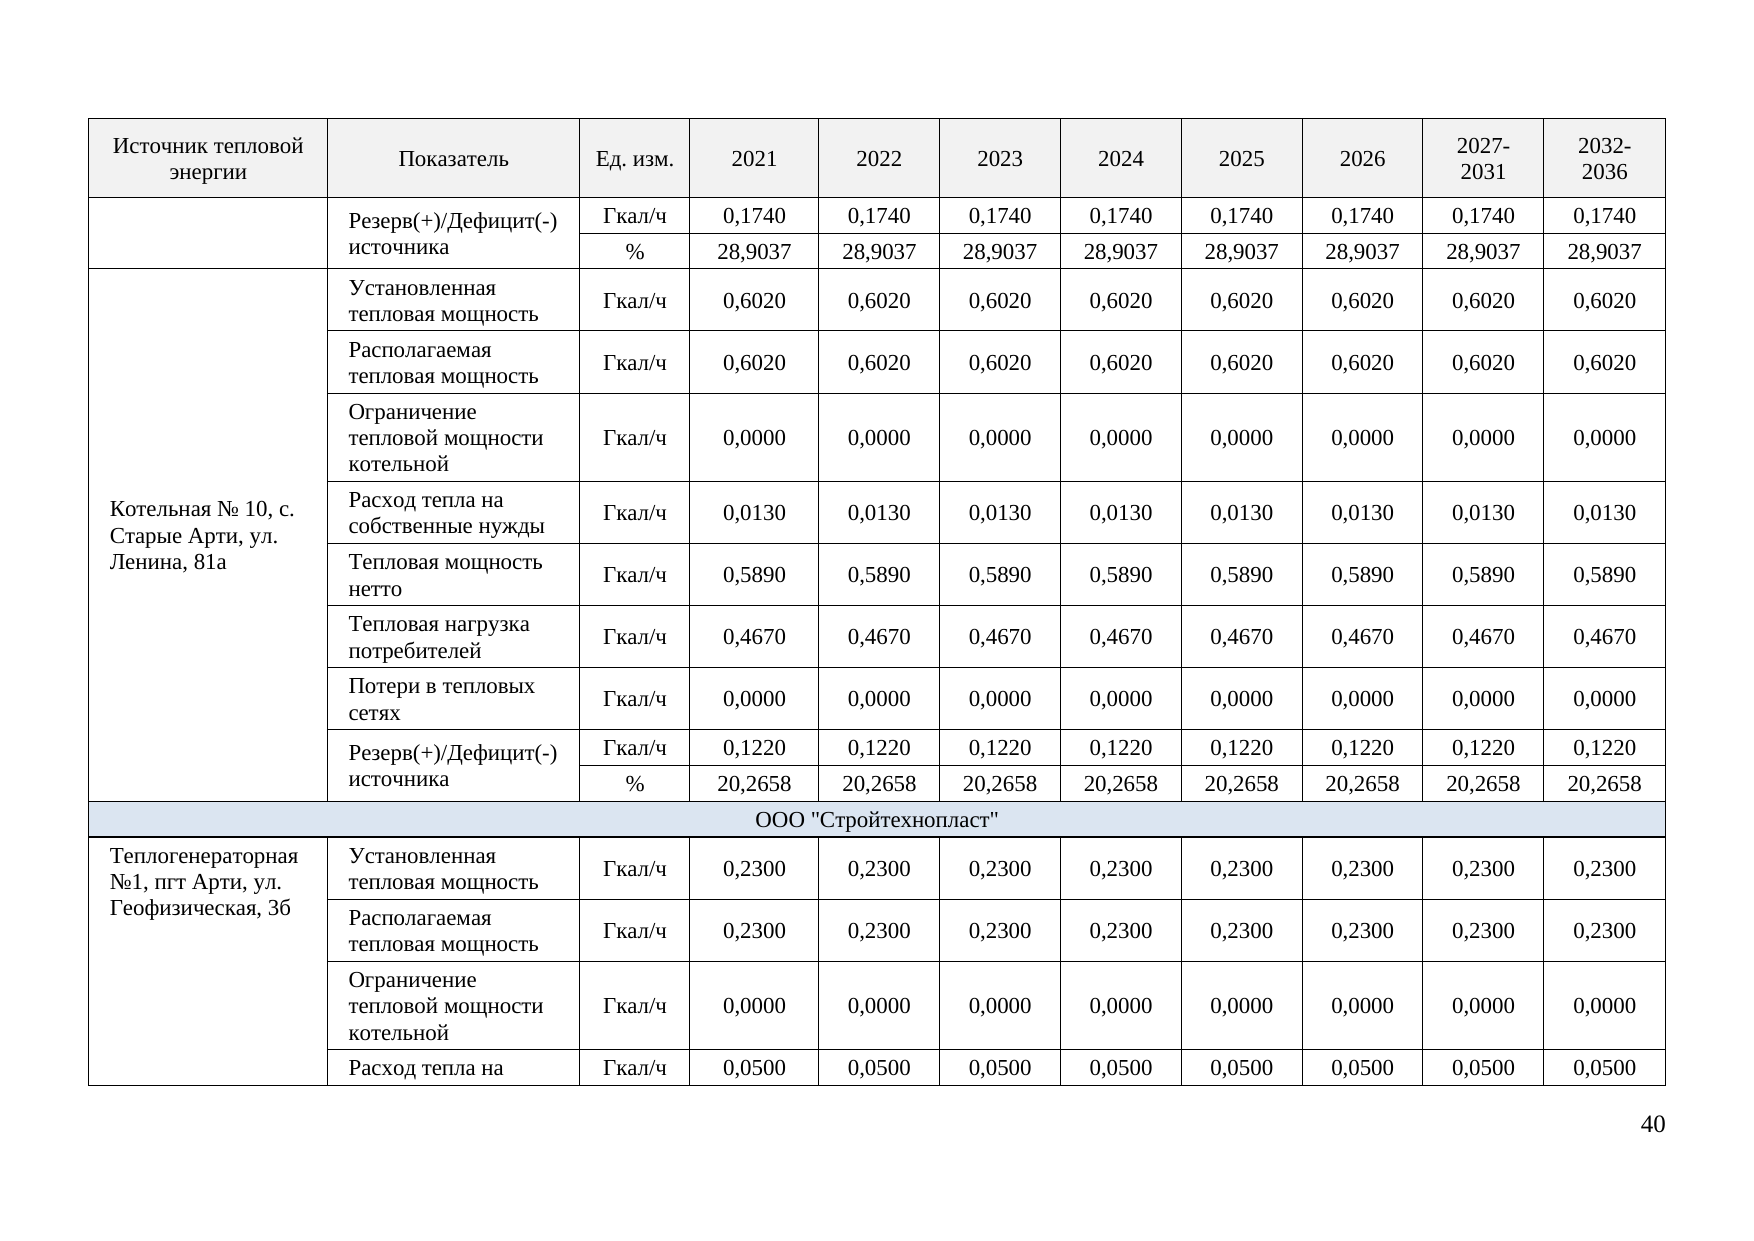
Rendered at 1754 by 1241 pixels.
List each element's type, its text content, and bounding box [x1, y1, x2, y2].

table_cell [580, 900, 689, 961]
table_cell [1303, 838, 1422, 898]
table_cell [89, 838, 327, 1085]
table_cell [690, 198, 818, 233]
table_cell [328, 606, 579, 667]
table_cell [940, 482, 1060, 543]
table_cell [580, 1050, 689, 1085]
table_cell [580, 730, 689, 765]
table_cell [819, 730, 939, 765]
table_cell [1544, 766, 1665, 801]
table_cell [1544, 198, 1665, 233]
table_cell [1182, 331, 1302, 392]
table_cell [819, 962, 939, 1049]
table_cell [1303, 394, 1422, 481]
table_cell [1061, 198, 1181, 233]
table_header Показатель [328, 119, 579, 197]
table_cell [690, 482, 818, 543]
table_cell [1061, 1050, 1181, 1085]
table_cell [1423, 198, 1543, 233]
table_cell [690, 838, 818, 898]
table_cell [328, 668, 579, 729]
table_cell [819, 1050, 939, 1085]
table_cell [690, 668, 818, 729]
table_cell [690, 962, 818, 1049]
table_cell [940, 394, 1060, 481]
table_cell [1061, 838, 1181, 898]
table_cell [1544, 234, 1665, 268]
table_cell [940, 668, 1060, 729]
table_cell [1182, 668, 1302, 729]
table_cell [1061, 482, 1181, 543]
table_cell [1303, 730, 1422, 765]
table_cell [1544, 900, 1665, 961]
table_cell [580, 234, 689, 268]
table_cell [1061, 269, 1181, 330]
table_header 2025 [1182, 119, 1302, 197]
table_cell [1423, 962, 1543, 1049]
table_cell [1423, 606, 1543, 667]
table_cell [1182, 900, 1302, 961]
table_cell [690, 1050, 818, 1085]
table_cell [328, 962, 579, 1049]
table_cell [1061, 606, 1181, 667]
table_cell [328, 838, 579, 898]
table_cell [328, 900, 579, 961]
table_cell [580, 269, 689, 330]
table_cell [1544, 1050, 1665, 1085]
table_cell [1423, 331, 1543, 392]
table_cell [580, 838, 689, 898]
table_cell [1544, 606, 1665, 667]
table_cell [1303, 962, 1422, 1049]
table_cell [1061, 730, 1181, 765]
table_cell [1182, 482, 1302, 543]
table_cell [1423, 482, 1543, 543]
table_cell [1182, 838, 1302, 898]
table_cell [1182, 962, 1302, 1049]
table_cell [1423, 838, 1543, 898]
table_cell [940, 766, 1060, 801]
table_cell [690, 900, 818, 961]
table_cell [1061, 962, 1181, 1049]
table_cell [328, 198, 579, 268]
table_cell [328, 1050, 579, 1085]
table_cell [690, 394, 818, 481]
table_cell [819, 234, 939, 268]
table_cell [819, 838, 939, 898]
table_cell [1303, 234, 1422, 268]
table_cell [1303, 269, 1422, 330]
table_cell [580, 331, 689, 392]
table_header 2032-2036 [1544, 119, 1665, 197]
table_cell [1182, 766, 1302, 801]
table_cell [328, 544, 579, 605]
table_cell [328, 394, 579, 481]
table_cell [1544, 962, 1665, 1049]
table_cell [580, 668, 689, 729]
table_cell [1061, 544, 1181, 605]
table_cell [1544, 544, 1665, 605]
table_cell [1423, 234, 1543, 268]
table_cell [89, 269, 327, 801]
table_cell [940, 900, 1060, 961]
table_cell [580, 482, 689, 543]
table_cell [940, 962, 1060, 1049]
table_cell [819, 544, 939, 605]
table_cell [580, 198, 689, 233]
table_header 2021 [690, 119, 818, 197]
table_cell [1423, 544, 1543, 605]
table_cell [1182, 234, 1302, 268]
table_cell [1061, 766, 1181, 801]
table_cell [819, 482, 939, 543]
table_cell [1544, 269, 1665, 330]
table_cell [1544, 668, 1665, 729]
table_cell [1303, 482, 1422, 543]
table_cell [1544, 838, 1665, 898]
table_header Источник тепловой энергии [89, 119, 327, 197]
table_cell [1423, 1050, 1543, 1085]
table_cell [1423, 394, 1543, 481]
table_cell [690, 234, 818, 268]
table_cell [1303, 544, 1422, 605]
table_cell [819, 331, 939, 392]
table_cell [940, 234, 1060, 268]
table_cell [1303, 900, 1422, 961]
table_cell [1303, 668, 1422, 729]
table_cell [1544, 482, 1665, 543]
table_header 2027-2031 [1423, 119, 1543, 197]
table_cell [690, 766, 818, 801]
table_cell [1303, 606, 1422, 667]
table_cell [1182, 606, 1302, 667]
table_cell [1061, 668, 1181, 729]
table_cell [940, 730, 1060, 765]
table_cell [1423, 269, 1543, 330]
table_header 2022 [819, 119, 939, 197]
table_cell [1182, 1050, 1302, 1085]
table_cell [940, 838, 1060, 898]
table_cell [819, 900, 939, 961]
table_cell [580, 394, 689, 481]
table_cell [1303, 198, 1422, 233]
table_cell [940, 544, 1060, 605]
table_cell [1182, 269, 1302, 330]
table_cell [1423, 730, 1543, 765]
table_header 2024 [1061, 119, 1181, 197]
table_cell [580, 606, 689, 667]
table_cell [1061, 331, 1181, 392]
table_header 2023 [940, 119, 1060, 197]
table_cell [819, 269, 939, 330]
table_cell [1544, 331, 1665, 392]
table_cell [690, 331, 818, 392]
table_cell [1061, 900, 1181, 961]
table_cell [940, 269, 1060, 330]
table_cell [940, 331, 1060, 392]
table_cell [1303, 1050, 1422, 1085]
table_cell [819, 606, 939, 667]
table_header Ед. изм. [580, 119, 689, 197]
table_header 2026 [1303, 119, 1422, 197]
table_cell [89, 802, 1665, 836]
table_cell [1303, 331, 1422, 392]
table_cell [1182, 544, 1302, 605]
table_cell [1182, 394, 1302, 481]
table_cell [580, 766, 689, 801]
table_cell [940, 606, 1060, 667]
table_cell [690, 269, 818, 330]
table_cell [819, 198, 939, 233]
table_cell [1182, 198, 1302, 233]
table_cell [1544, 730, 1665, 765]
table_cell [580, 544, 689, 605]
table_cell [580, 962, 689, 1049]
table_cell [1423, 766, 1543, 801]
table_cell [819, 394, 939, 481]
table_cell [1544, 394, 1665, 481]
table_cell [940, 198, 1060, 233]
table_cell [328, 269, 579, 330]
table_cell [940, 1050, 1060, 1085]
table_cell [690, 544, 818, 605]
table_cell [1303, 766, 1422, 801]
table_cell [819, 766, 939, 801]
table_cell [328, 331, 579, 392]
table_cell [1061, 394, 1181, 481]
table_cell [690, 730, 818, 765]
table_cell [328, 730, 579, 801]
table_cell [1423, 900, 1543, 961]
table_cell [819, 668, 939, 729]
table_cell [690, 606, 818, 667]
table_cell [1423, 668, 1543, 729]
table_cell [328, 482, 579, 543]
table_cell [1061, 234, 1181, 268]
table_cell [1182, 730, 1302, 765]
